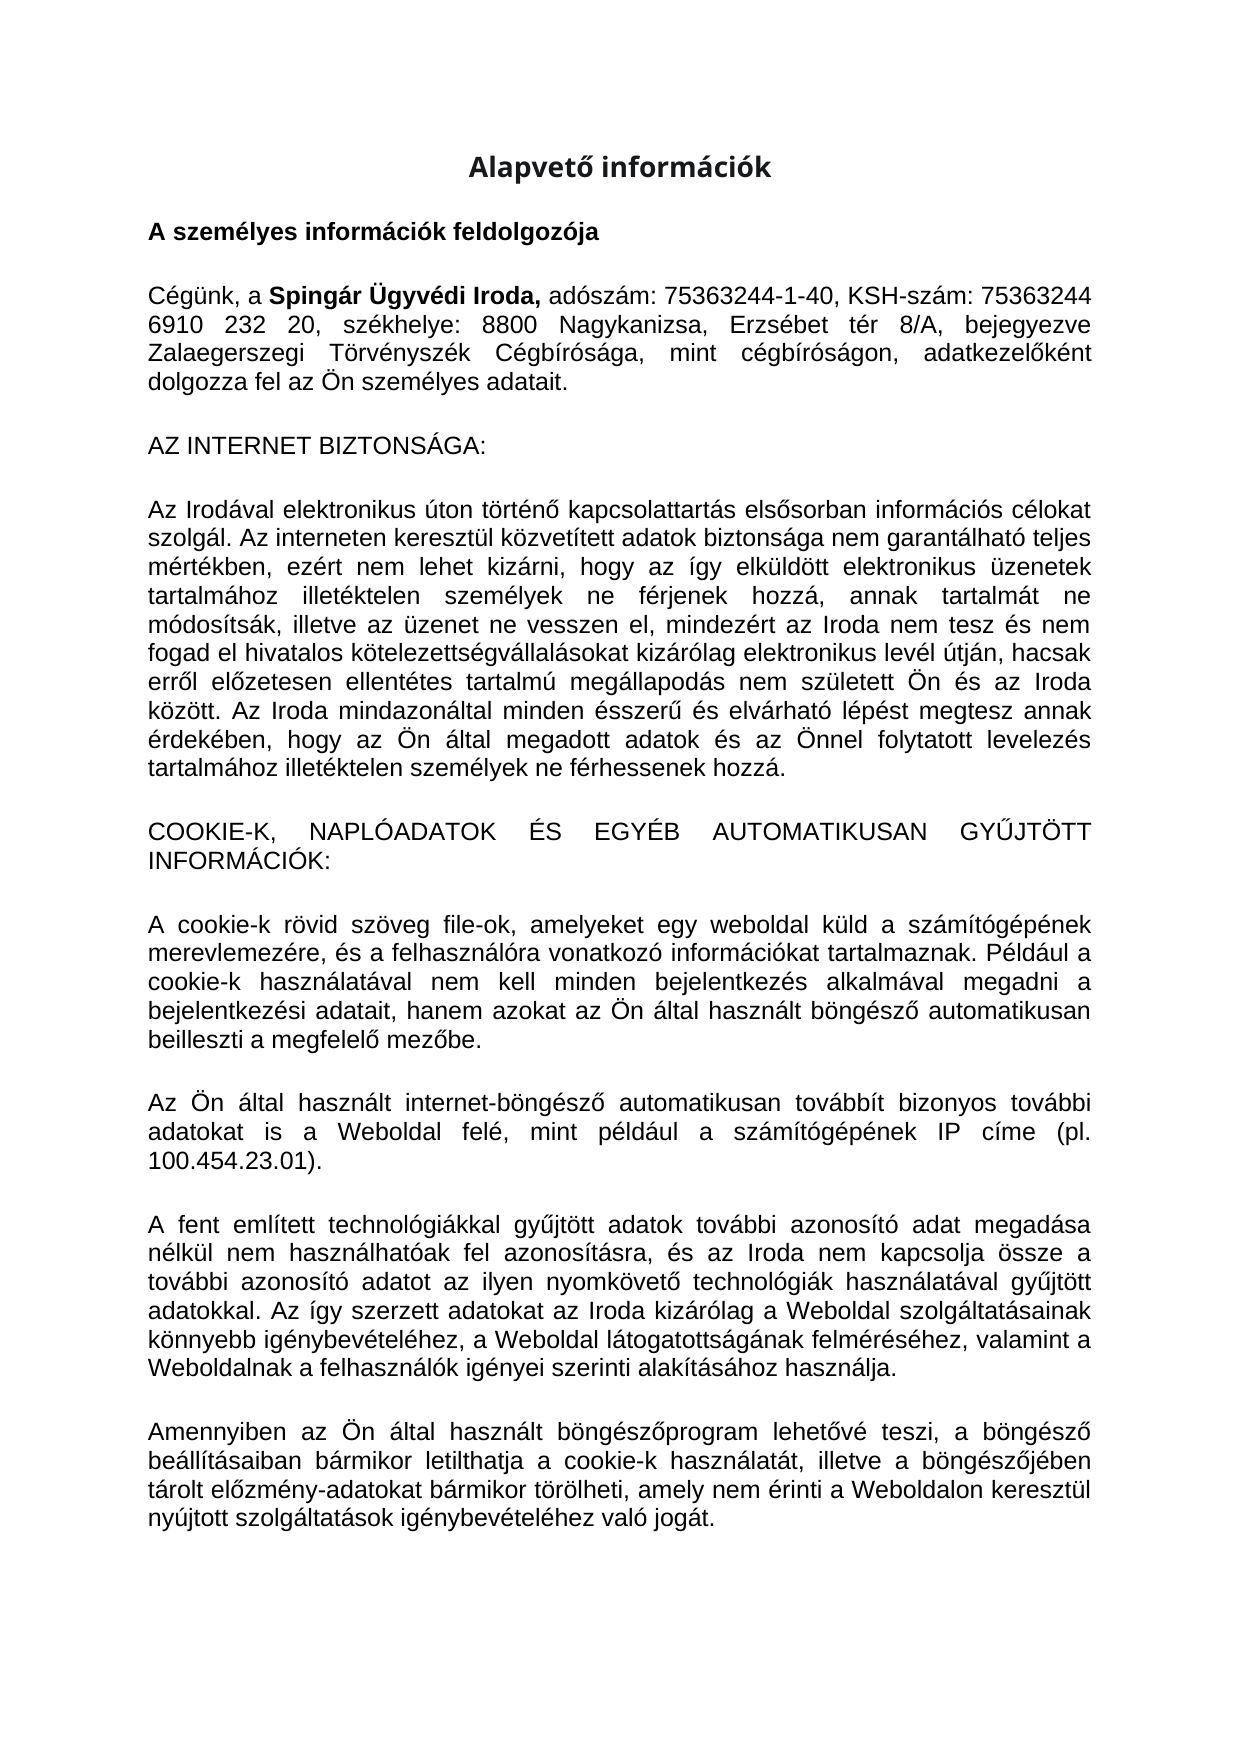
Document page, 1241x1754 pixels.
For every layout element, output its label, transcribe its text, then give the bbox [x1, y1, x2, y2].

text Az Ön által használt internet-böngésző automatikusan továbbít bizonyos további adatokat is a Weboldal felé, mint például a számítógépének IP címe (pl. 100.454.23.01). [148, 1088, 1093, 1175]
text A személyes információk feldolgozója [148, 217, 1093, 246]
text Cégünk, a Spingár Ügyvédi Iroda, adószám: 75363244-1-40, KSH-szám: 75363244 6910 232 20, székhelye: 8800 Nagykanizsa, Erzsébet tér 8/A, bejegyezve Zalaegerszegi Törvényszék Cégbírósága, mint cégbíróságon, adatkezelőként dolgozza fel az Ön személyes adatait. [148, 281, 1093, 396]
text AZ INTERNET BIZTONSÁGA: [148, 431, 1093, 460]
text Alapvető információk [148, 148, 1093, 186]
text A fent említett technológiákkal gyűjtött adatok további azonosító adat megadása nélkül nem használhatóak fel azonosításra, és az Iroda nem kapcsolja össze a további azonosító adatot az ilyen nyomkövető technológiák használatával gyűjtött adatokkal. Az így szerzett adatokat az Iroda kizárólag a Weboldal szolgáltatásainak könnyebb igénybevételéhez, a Weboldal látogatottságának felméréséhez, valamint a Weboldalnak a felhasználók igényei szerinti alakításához használja. [148, 1210, 1093, 1382]
text COOKIE-K, NAPLÓADATOK ÉS EGYÉB AUTOMATIKUSAN GYŰJTÖTT INFORMÁCIÓK: [148, 817, 1093, 875]
text A cookie-k rövid szöveg file-ok, amelyeket egy weboldal küld a számítógépének merevlemezére, és a felhasználóra vonatkozó információkat tartalmaznak. Például a cookie-k használatával nem kell minden bejelentkezés alkalmával megadni a bejelentkezési adatait, hanem azokat az Ön által használt böngésző automatikusan beilleszti a megfelelő mezőbe. [148, 910, 1093, 1053]
text Amennyiben az Ön által használt böngészőprogram lehetővé teszi, a böngésző beállításaiban bármikor letilthatja a cookie-k használatát, illetve a böngészőjében tárolt előzmény-adatokat bármikor törölheti, amely nem érinti a Weboldalon keresztül nyújtott szolgáltatások igénybevételéhez való jogát. [148, 1417, 1093, 1532]
text Az Irodával elektronikus úton történő kapcsolattartás elsősorban információs célokat szolgál. Az interneten keresztül közvetített adatok biztonsága nem garantálható teljes mértékben, ezért nem lehet kizárni, hogy az így elküldött elektronikus üzenetek tartalmához illetéktelen személyek ne férjenek hozzá, annak tartalmát ne módosítsák, illetve az üzenet ne vesszen el, mindezért az Iroda nem tesz és nem fogad el hivatalos kötelezettségvállalásokat kizárólag elektronikus levél útján, hacsak erről előzetesen ellentétes tartalmú megállapodás nem született Ön és az Iroda között. Az Iroda mindazonáltal minden ésszerű és elvárható lépést megtesz annak érdekében, hogy az Ön által megadott adatok és az Önnel folytatott levelezés tartalmához illetéktelen személyek ne férhessenek hozzá. [148, 495, 1093, 782]
